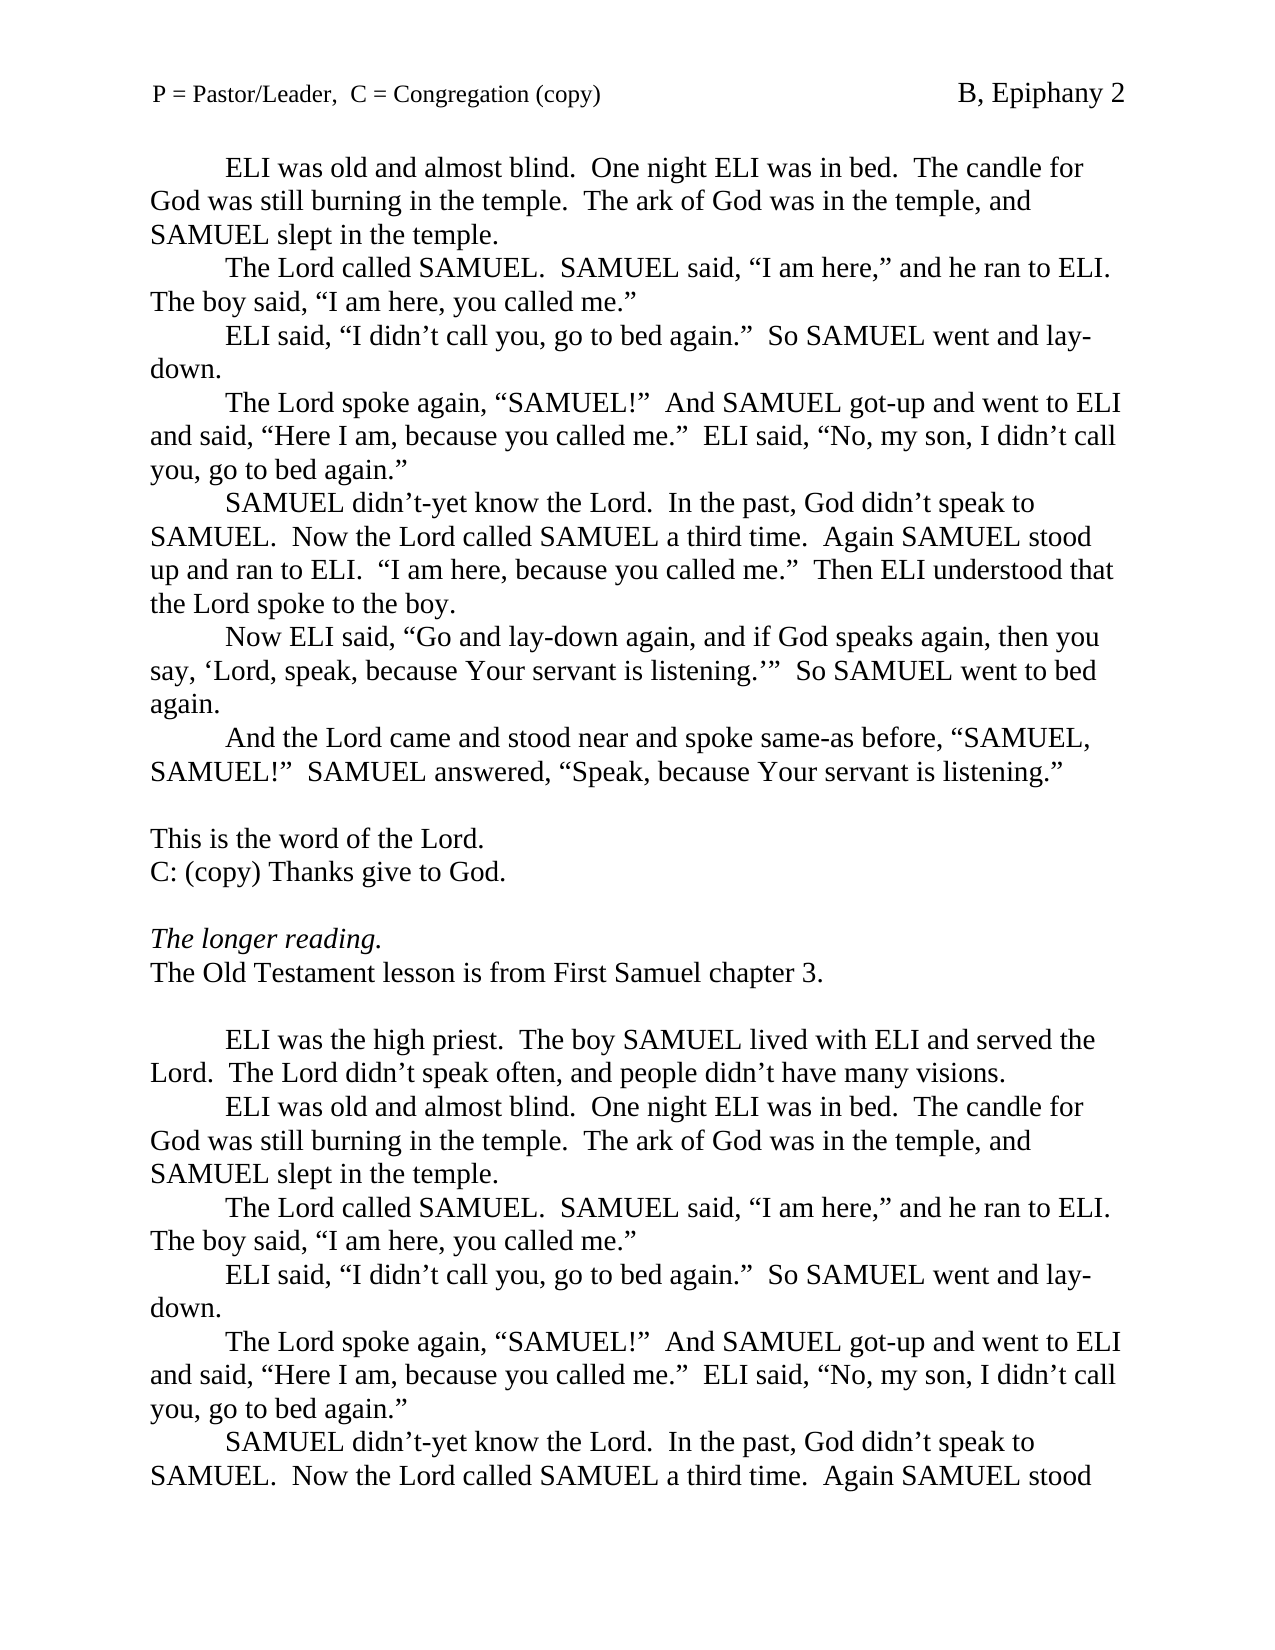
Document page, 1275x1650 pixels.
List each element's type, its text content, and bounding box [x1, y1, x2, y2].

text The Lord spoke again, “SAMUEL!” And SAMUEL got-up and went to ELI and said, “Here I am, because you called me.” ELI said, “No, my son, I didn’t call you, go to bed again.” [150, 385, 1125, 485]
text And the Lord came and stood near and spoke same-as before, “SAMUEL, SAMUEL!” SAMUEL answered, “Speak, because Your servant is listening.” [150, 720, 1125, 787]
text The Old Testament lesson is from First Samuel chapter 3. [150, 955, 1125, 988]
text ELI was old and almost blind. One night ELI was in bed. The candle for God was still burning in the temple. The ark of God was in the temple, and SAMUEL slept in the temple. [150, 1089, 1125, 1190]
text The Lord called SAMUEL. SAMUEL said, “I am here,” and he ran to ELI. The boy said, “I am here, you called me.” [150, 1190, 1125, 1257]
text The Lord called SAMUEL. SAMUEL said, “I am here,” and he ran to ELI. The boy said, “I am here, you called me.” [150, 251, 1125, 318]
text The Lord spoke again, “SAMUEL!” And SAMUEL got-up and went to ELI and said, “Here I am, because you called me.” ELI said, “No, my son, I didn’t call you, go to bed again.” [150, 1324, 1125, 1424]
text C: (copy) Thanks give to God. [150, 854, 1125, 888]
text This is the word of the Lord. [150, 821, 1125, 854]
text ELI was old and almost blind. One night ELI was in bed. The candle for God was still burning in the temple. The ark of God was in the temple, and SAMUEL slept in the temple. [150, 150, 1125, 251]
text ELI said, “I didn’t call you, go to bed again.” So SAMUEL went and lay-down. [150, 1257, 1125, 1324]
text ELI said, “I didn’t call you, go to bed again.” So SAMUEL went and lay-down. [150, 318, 1125, 385]
text Now ELI said, “Go and lay-down again, and if God speaks again, then you say, ‘Lord, speak, because Your servant is listening.’” So SAMUEL went to bed again. [150, 619, 1125, 720]
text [150, 1424, 1125, 1492]
text The longer reading. [150, 921, 1125, 955]
text ELI was the high priest. The boy SAMUEL lived with ELI and served the Lord. The Lord didn’t speak often, and people didn’t have many visions. [150, 1022, 1125, 1089]
